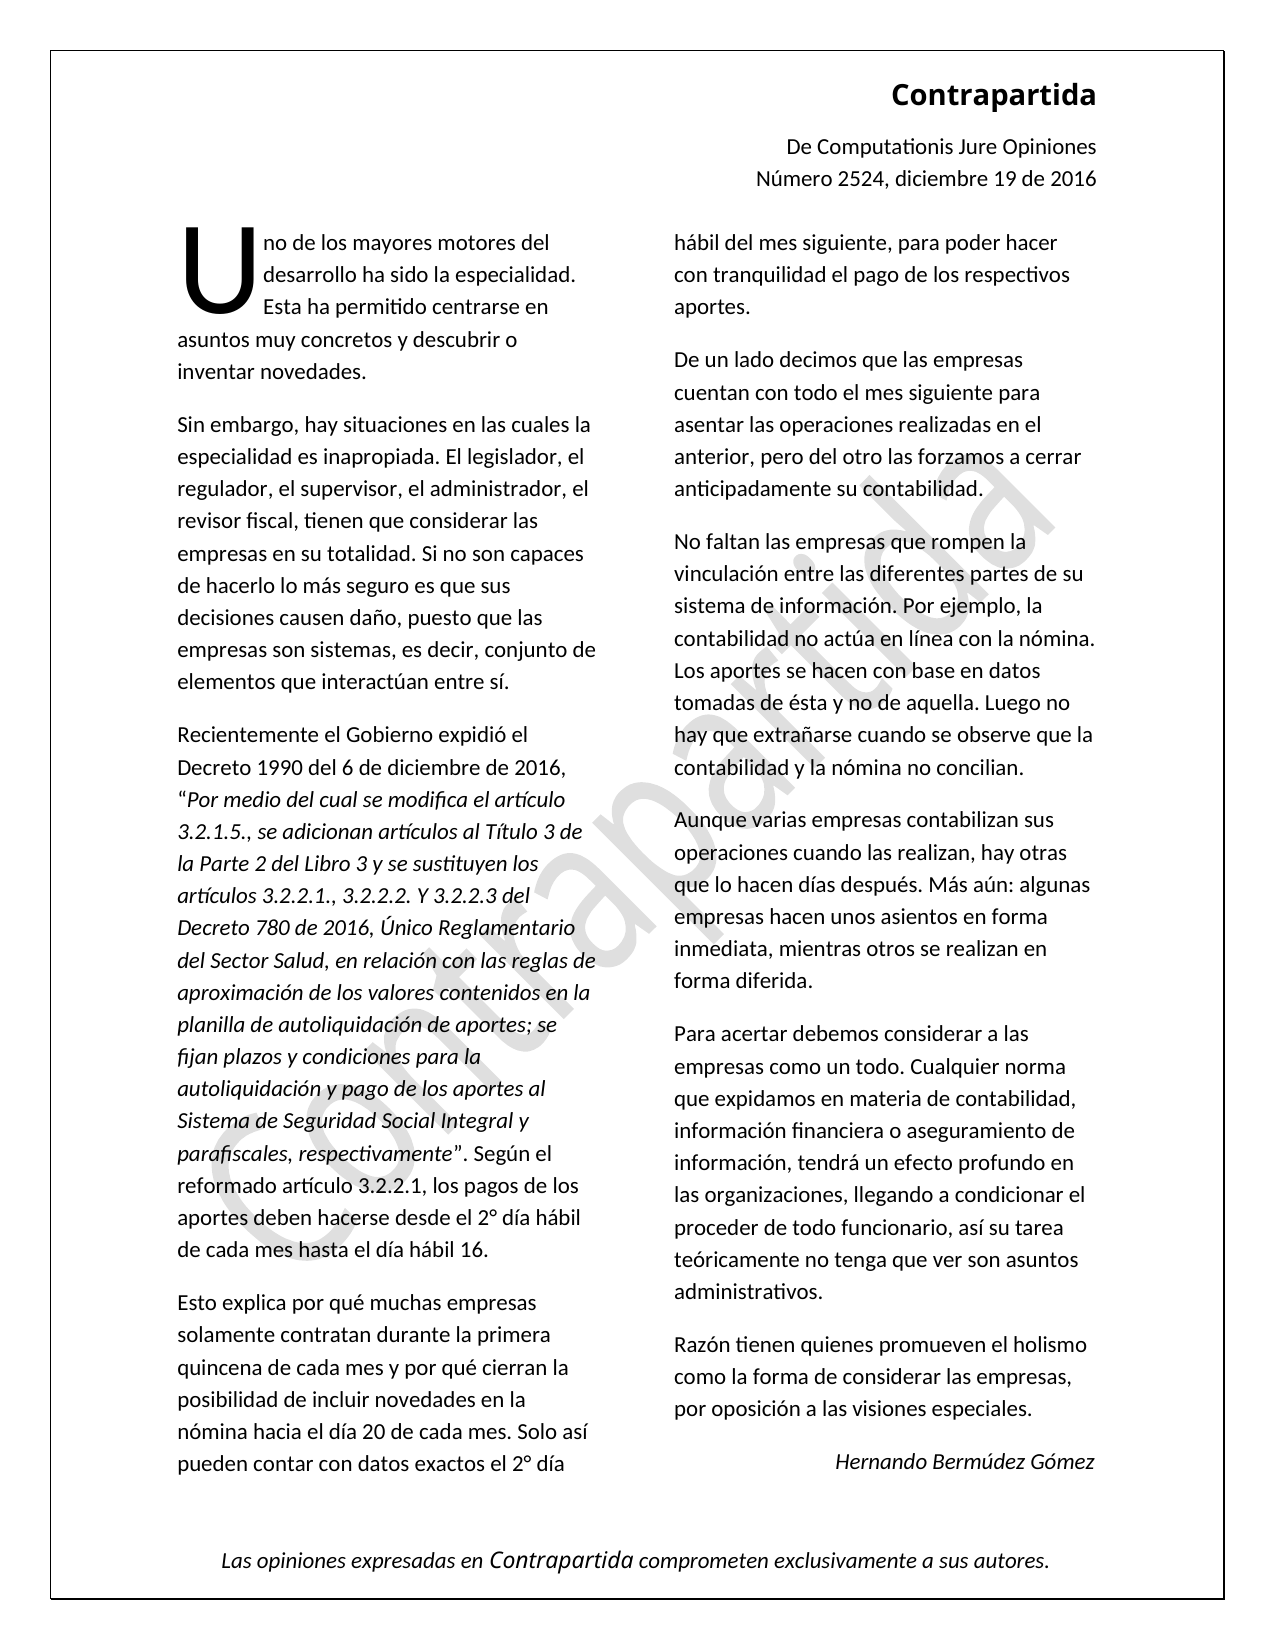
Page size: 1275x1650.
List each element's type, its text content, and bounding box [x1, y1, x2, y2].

text no de los mayores motores del desarrollo ha sido la especialidad. Esta ha permitido centrarse en asuntos muy concretos y descubrir o inventar novedades. [177, 228, 600, 385]
text Esto explica por qué muchas empresas solamente contratan durante la primera quincena de cada mes y por qué cierran la posibilidad de incluir novedades en la nómina hacia el día 20 de cada mes. Solo así pueden contar con datos exactos el 2° día hábil del mes siguiente, para poder hacer con tranquilidad el pago de los respectivos aportes. [674, 228, 1097, 321]
text No faltan las empresas que rompen la vinculación entre las diferentes partes de su sistema de información. Por ejemplo, la contabilidad no actúa en línea con la nómina. Los aportes se hacen con base en datos tomadas de ésta y no de aquella. Luego no hay que extrañarse cuando se observe que la contabilidad y la nómina no concilian. [674, 527, 1097, 781]
text Recientemente el Gobierno expidió el Decreto 1990 del 6 de diciembre de 2016, “Por medio del cual se modifica el artículo 3.2.1.5., se adicionan artículos al Título 3 de la Parte 2 del Libro 3 y se sustituyen los artículos 3.2.2.1., 3.2.2.2. Y 3.2.2.3 del Decreto 780 de 2016, Único Reglamentario del Sector Salud, en relación con las reglas de aproximación de los valores contenidos en la planilla de autoliquidación de aportes; se fijan plazos y condiciones para la autoliquidación y pago de los aportes al Sistema de Seguridad Social Integral y parafiscales, respectivamente”. Según el reformado artículo 3.2.2.1, los pagos de los aportes deben hacerse desde el 2° día hábil de cada mes hasta el día hábil 16. [177, 720, 600, 1263]
text Sin embargo, hay situaciones en las cuales la especialidad es inapropiada. El legislador, el regulador, el supervisor, el administrador, el revisor fiscal, tienen que considerar las empresas en su totalidad. Si no son capaces de hacerlo lo más seguro es que sus decisiones causen daño, puesto que las empresas son sistemas, es decir, conjunto de elementos que interactúan entre sí. [177, 410, 600, 695]
text Aunque varias empresas contabilizan sus operaciones cuando las realizan, hay otras que lo hacen días después. Más aún: algunas empresas hacen unos asientos en forma inmediata, mientras otros se realizan en forma diferida. [674, 806, 1097, 994]
text Razón tienen quienes promueven el holismo como la forma de considerar las empresas, por oposición a las visiones especiales. [674, 1330, 1097, 1422]
text Hernando Bermúdez Gómez [674, 1447, 1097, 1476]
text De un lado decimos que las empresas cuentan con todo el mes siguiente para asentar las operaciones realizadas en el anterior, pero del otro las forzamos a cerrar anticipadamente su contabilidad. [674, 346, 1097, 502]
text Para acertar debemos considerar a las empresas como un todo. Cualquier norma que expidamos en materia de contabilidad, información financiera o aseguramiento de información, tendrá un efecto profundo en las organizaciones, llegando a condicionar el proceder de todo funcionario, así su tarea teóricamente no tenga que ver son asuntos administrativos. [674, 1019, 1097, 1305]
text Esto explica por qué muchas empresas solamente contratan durante la primera quincena de cada mes y por qué cierran la posibilidad de incluir novedades en la nómina hacia el día 20 de cada mes. Solo así pueden contar con datos exactos el 2° día hábil del mes siguiente, para poder hacer con tranquilidad el pago de los respectivos aportes. [177, 1288, 600, 1477]
